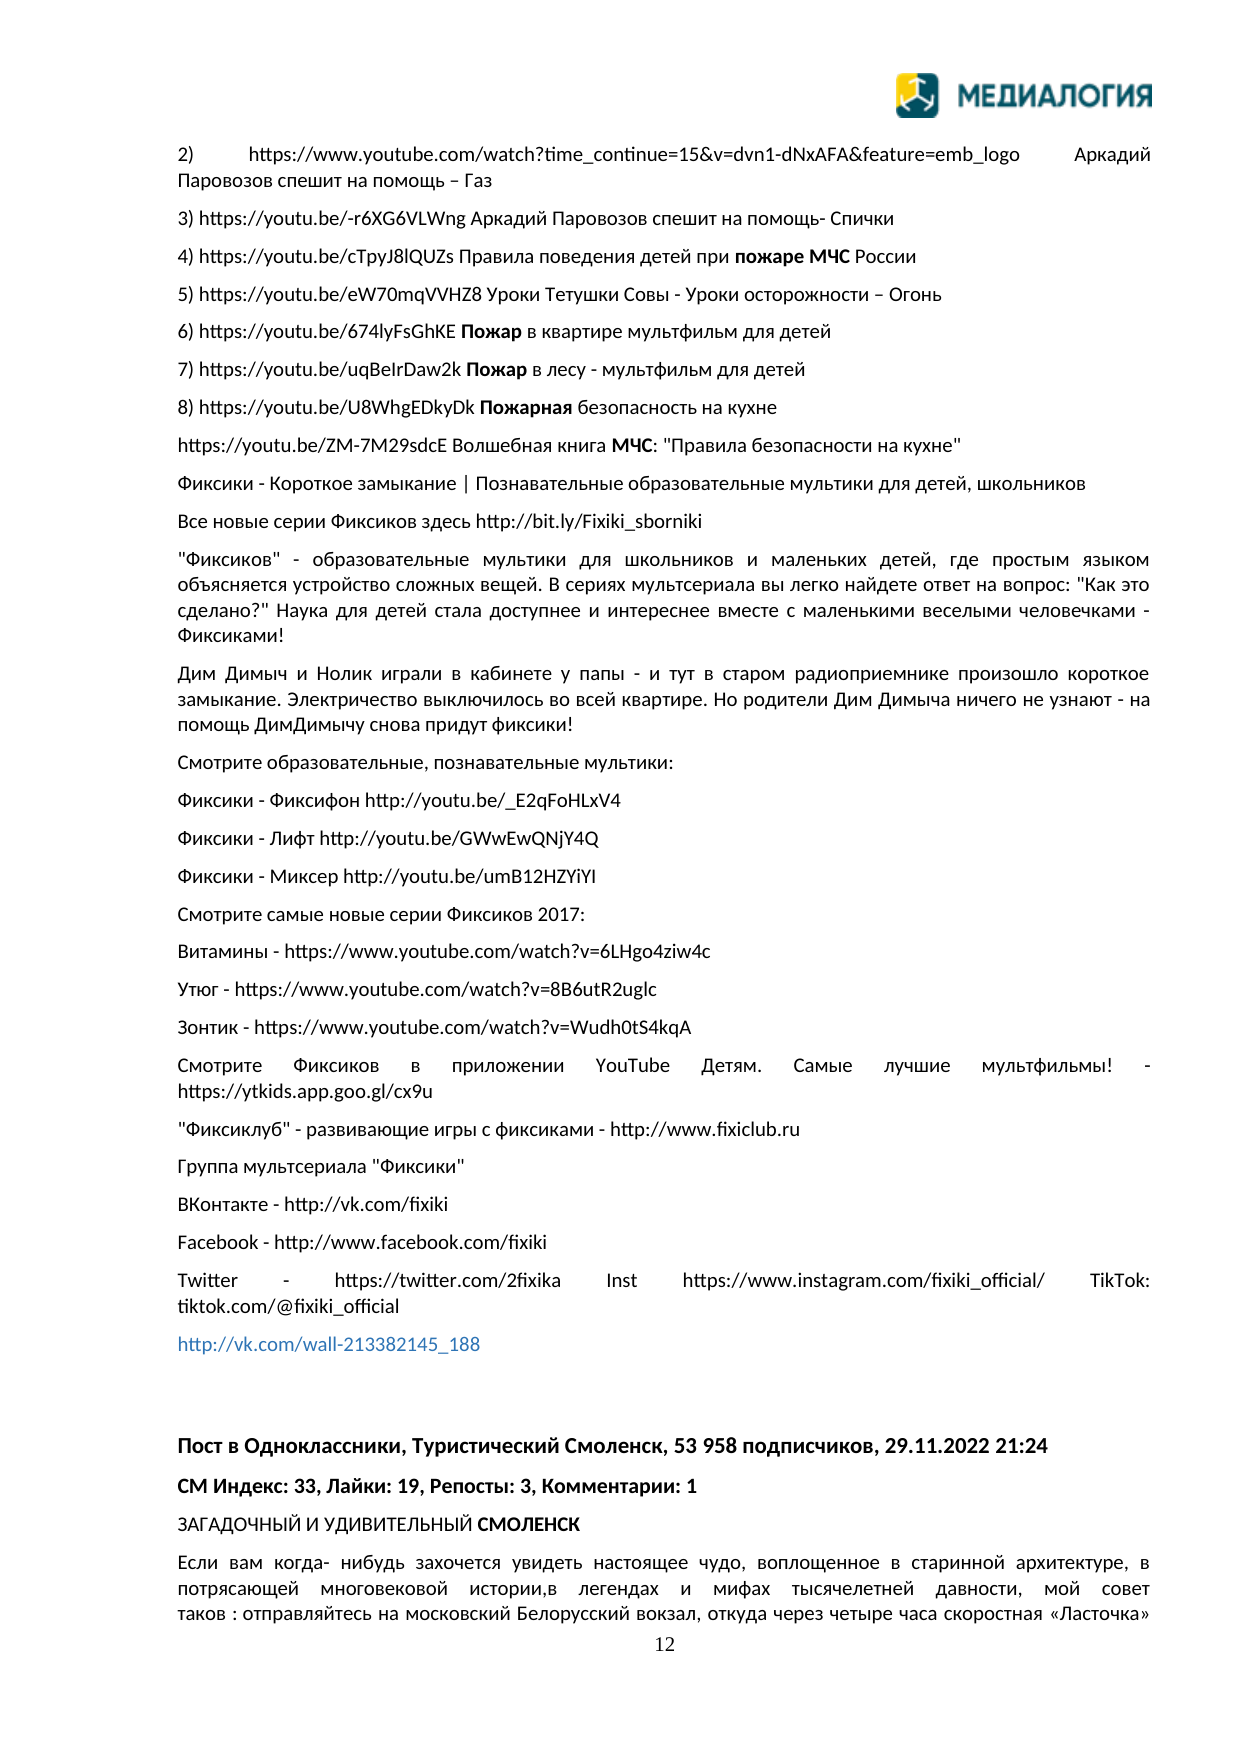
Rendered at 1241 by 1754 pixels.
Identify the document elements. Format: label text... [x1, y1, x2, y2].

text Зонтик - https://www.youtube.com/watch?v=Wudh0tS4kqA [177, 1014, 1152, 1040]
text Фиксики - Миксер http://youtu.be/umB12HZYiYI [177, 863, 1152, 888]
text Пост в Одноклассники, Туристический Смоленск, 53 958 подписчиков, 29.11.2022 21:24 [177, 1432, 1152, 1460]
text Смотрите самые новые серии Фиксиков 2017: [177, 901, 1152, 926]
text 8) https://youtu.be/U8WhgEDkyDk Пожарная безопасность на кухне [177, 394, 1152, 420]
text Смотрите Фиксиков в приложении YouTube Детям. Самые лучшие мультфильмы! - https://ytkids.app.goo.gl/cx9u [177, 1052, 1152, 1103]
text Фиксики - Фиксифон http://youtu.be/_E2qFoHLxV4 [177, 787, 1152, 812]
text https://youtu.be/ZM-7M29sdcE Волшебная книга МЧС: "Правила безопасности на кухне" [177, 432, 1152, 458]
text Утюг - https://www.youtube.com/watch?v=8B6utR2uglc [177, 977, 1152, 1002]
text 3) https://youtu.be/-r6XG6VLWng Аркадий Паровозов спешит на помощь- Спички [177, 205, 1152, 230]
text 4) https://youtu.be/cTpyJ8lQUZs Правила поведения детей при пожаре МЧС России [177, 243, 1152, 268]
text ЗАГАДОЧНЫЙ И УДИВИТЕЛЬНЫЙ СМОЛЕНСК [177, 1511, 1152, 1537]
text Витамины - https://www.youtube.com/watch?v=6LHgo4ziw4c [177, 939, 1152, 964]
picture [896, 73, 1152, 118]
text 6) https://youtu.be/674lyFsGhKE Пожар в квартире мультфильм для детей [177, 319, 1152, 344]
text ВКонтакте - http://vk.com/fixiki [177, 1192, 1152, 1217]
text Смотрите образовательные, познавательные мультики: [177, 749, 1152, 774]
text http://vk.com/wall-213382145_188 [177, 1331, 1152, 1356]
text Twitter - https://twitter.com/2fixika Inst https://www.instagram.com/fixiki_official/ TikTok: tiktok.com/@fixiki_official [177, 1267, 1152, 1318]
text СМ Индекс: 33, Лайки: 19, Репосты: 3, Комментарии: 1 [177, 1472, 1152, 1499]
text Группа мультсериала "Фиксики" [177, 1154, 1152, 1179]
text 5) https://youtu.be/eW70mqVVHZ8 Уроки Тетушки Совы - Уроки осторожности – Огонь [177, 281, 1152, 306]
text "Фиксиков" - образовательные мультики для школьников и маленьких детей, где простым языком объясняется устройство сложных вещей. В сериях мультсериала вы легко найдете ответ на вопрос: "Как это сделано?" Наука для детей стала доступнее и интереснее вместе с маленькими веселыми человечками - Фиксиками! [177, 546, 1152, 648]
text Дим Димыч и Нолик играли в кабинете у папы - и тут в старом радиоприемнике произошло короткое замыкание. Электричество выключилось во всей квартире. Но родители Дим Димыча ничего не узнают - на помощь ДимДимычу снова придут фиксики! [177, 660, 1152, 737]
text 2) https://www.youtube.com/watch?time_continue=15&v=dvn1-dNxAFA&feature=emb_logo Аркадий Паровозов спешит на помощь – Газ [177, 142, 1152, 192]
text Facebook - http://www.facebook.com/fixiki [177, 1229, 1152, 1255]
text Все новые серии Фиксиков здесь http://bit.ly/Fixiki_sborniki [177, 508, 1152, 534]
text Фиксики - Короткое замыкание | Познавательные образовательные мультики для детей, школьников [177, 470, 1152, 496]
text 7) https://youtu.be/uqBeIrDaw2k Пожар в лесу - мультфильм для детей [177, 357, 1152, 382]
text Фиксики - Лифт http://youtu.be/GWwEwQNjY4Q [177, 825, 1152, 850]
text "Фиксиклуб" - развивающие игры с фиксиками - http://www.fixiclub.ru [177, 1116, 1152, 1141]
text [177, 1549, 1152, 1626]
